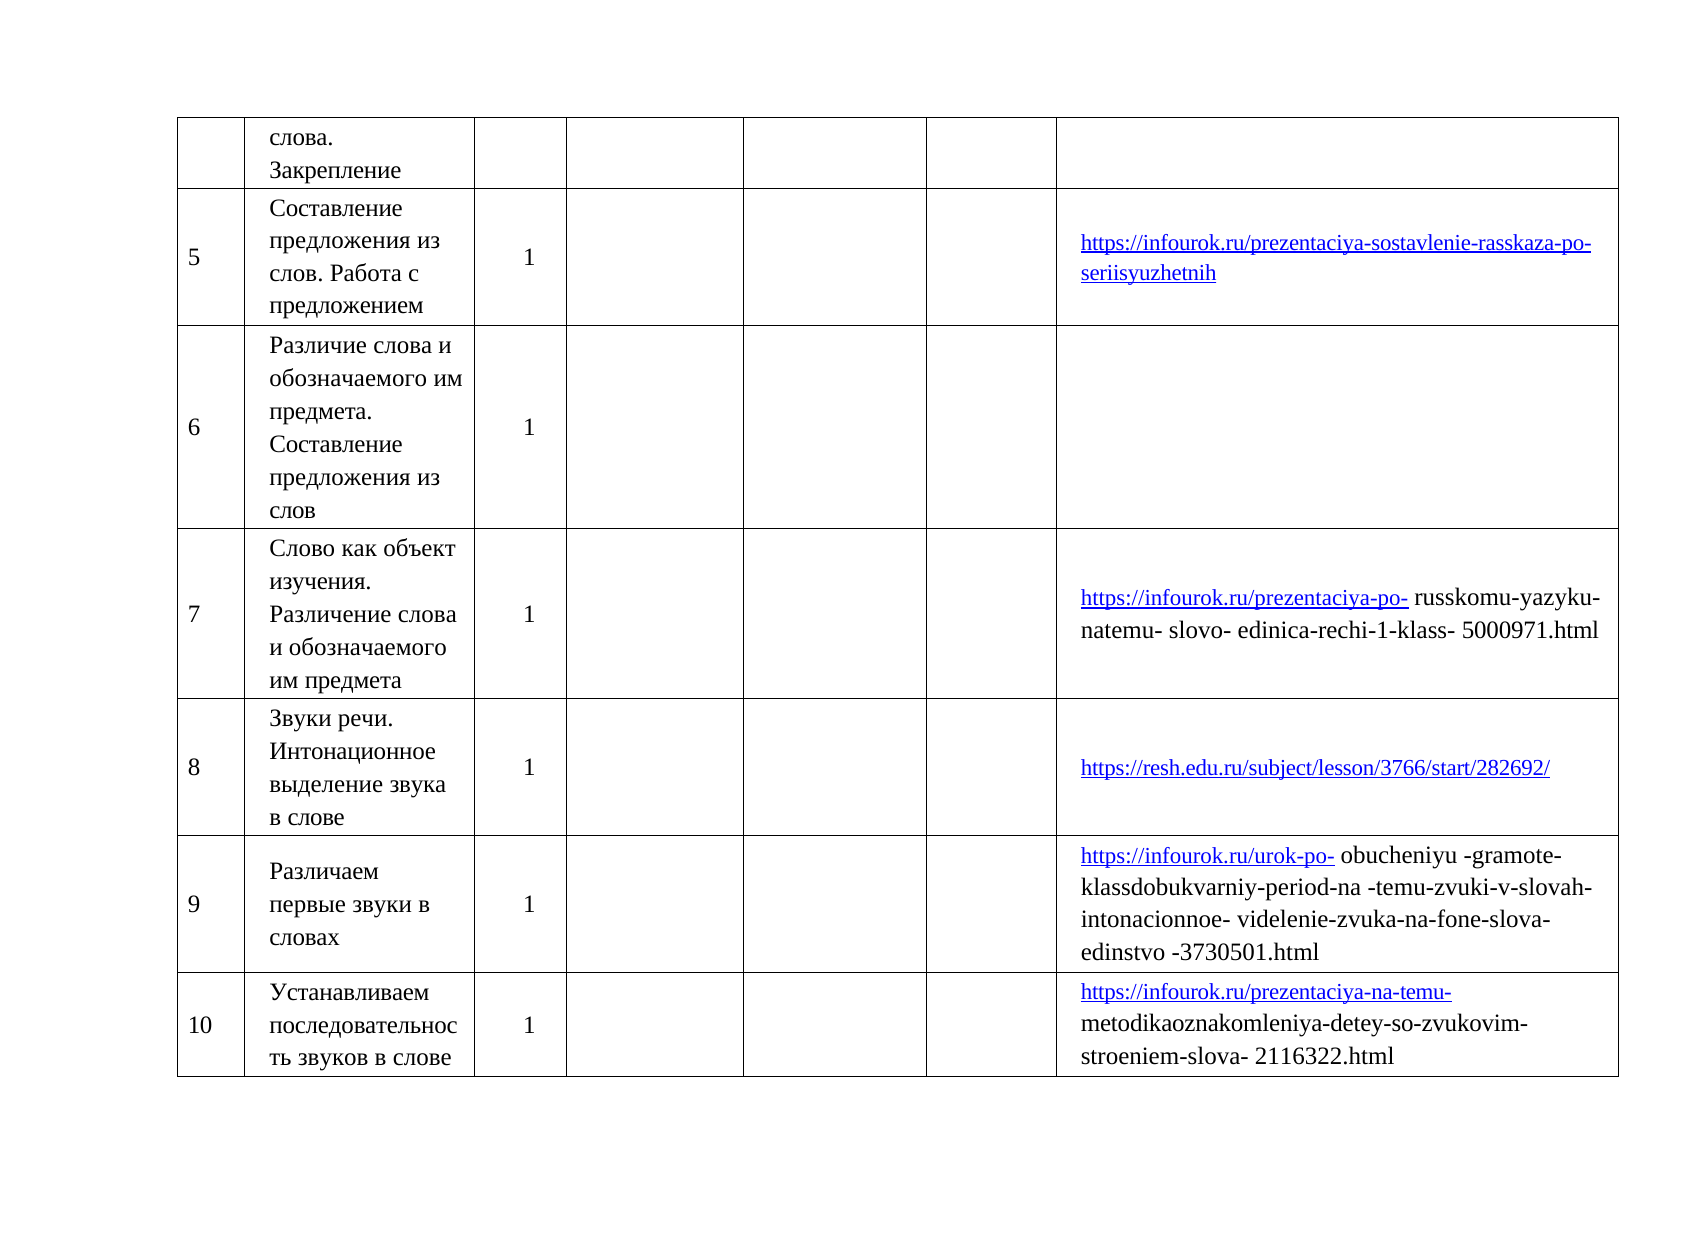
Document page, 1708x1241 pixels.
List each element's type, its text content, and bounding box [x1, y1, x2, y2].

table_cell 7 [178, 529, 244, 698]
table_cell Слово как объект изучения. Различение слова и обозначаемого им предмета [245, 529, 474, 698]
table_header [927, 118, 1056, 188]
table_cell 10 [178, 973, 244, 1076]
table_header [1057, 118, 1618, 188]
table_cell 1 [475, 529, 566, 698]
table_cell [744, 973, 926, 1076]
table_cell Различие слова и обозначаемого им предмета. Составление предложения из слов [245, 326, 474, 528]
table_cell 1 [475, 699, 566, 835]
table_cell https://infourok.ru/urok-po- obucheniyu -gramote- klassdobukvarniy-period-na -temu-zvuki-v-slovah- intonacionnoe- videlenie-zvuka-na-fone-slova- edinstvo -3730501.html [1057, 836, 1618, 972]
table_cell [567, 973, 743, 1076]
table_cell [744, 699, 926, 835]
table_cell Устанавливаем последовательнос ть звуков в слове [245, 973, 474, 1076]
table_cell https://infourok.ru/prezentaciya-po- russkomu-yazyku- natemu- slovo- edinica-rechi-1-klass- 5000971.html [1057, 529, 1618, 698]
table_cell [567, 699, 743, 835]
table_cell [927, 836, 1056, 972]
table_cell 1 [475, 836, 566, 972]
table_cell [927, 529, 1056, 698]
table_cell [927, 973, 1056, 1076]
table_cell Составление предложения из слов. Работа с предложением [245, 189, 474, 325]
table_cell Различаем первые звуки в словах [245, 836, 474, 972]
table_cell 6 [178, 326, 244, 528]
table_cell 9 [178, 836, 244, 972]
table_cell Звуки речи. Интонационное выделение звука в слове [245, 699, 474, 835]
table_cell 1 [475, 326, 566, 528]
table_cell [567, 189, 743, 325]
table_cell 1 [475, 973, 566, 1076]
table_cell [927, 326, 1056, 528]
table_cell [744, 189, 926, 325]
table_cell 8 [178, 699, 244, 835]
table_cell https://resh.edu.ru/subject/lesson/3766/start/282692/ [1057, 699, 1618, 835]
table_cell [567, 836, 743, 972]
table_cell [927, 189, 1056, 325]
table_cell [567, 529, 743, 698]
table_header [567, 118, 743, 188]
table_cell [567, 326, 743, 528]
table_header слова. Закрепление [245, 118, 474, 188]
table_header [178, 118, 244, 188]
table_cell [744, 326, 926, 528]
table_cell [1057, 326, 1618, 528]
table_cell [744, 529, 926, 698]
table_cell 1 [475, 189, 566, 325]
table_cell https://infourok.ru/prezentaciya-na-temu- metodikaoznakomleniya-detey-so-zvukovim- stroeniem-slova- 2116322.html [1057, 973, 1618, 1076]
table_cell [744, 836, 926, 972]
table_header [475, 118, 566, 188]
table_cell 5 [178, 189, 244, 325]
table_cell https://infourok.ru/prezentaciya-sostavlenie-rasskaza-po- seriisyuzhetnih [1057, 189, 1618, 325]
table_header [744, 118, 926, 188]
table_cell [927, 699, 1056, 835]
